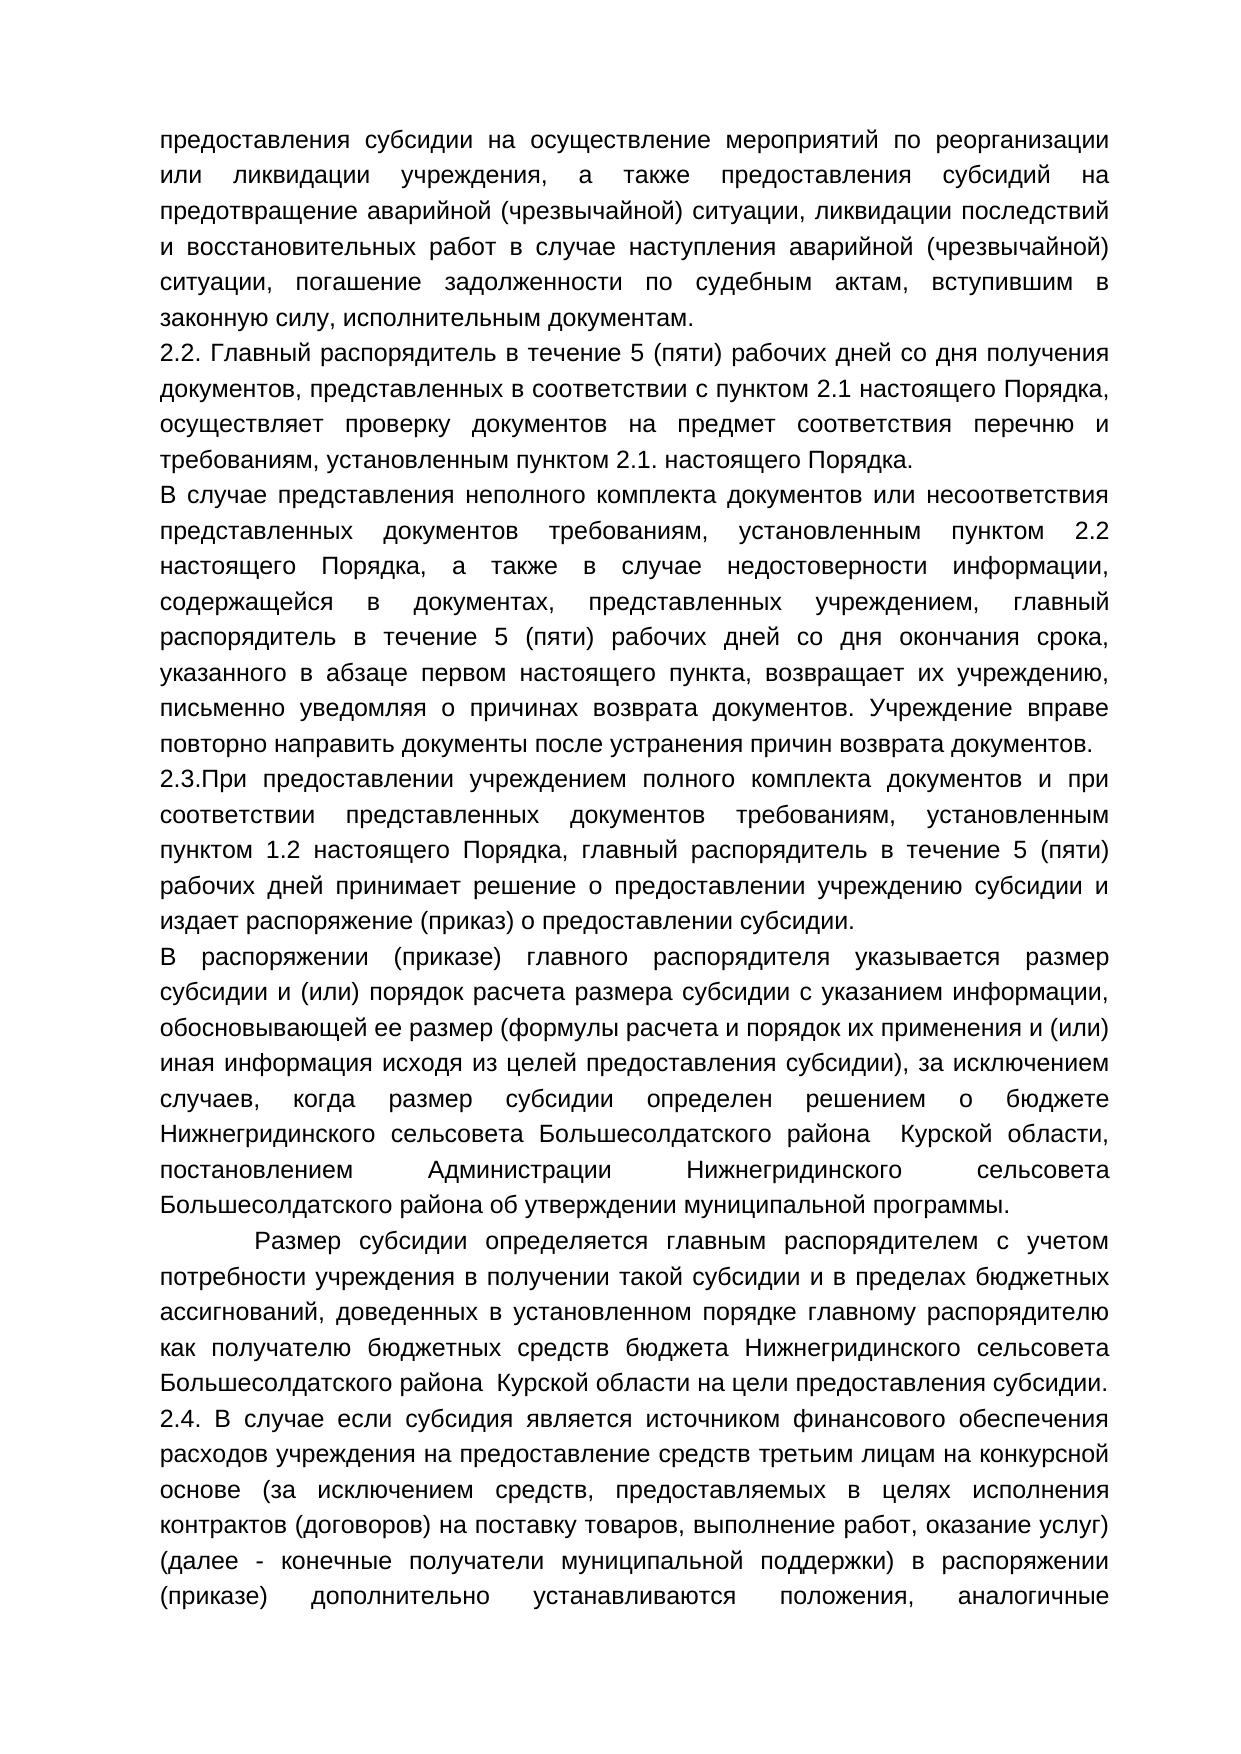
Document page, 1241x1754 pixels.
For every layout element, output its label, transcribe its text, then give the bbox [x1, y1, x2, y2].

text 2.3.При предоставлении учреждением полного комплекта документов и при соответствии представленных документов требованиям, установленным пунктом 1.2 настоящего Порядка, главный распорядитель в течение 5 (пяти) рабочих дней принимает решение о предоставлении учреждению субсидии и издает распоряжение (приказ) о предоставлении субсидии. [159, 757, 1110, 935]
text В распоряжении (приказе) главного распорядителя указывается размер субсидии и (или) порядок расчета размера субсидии с указанием информации, обосновывающей ее размер (формулы расчета и порядок их применения и (или) иная информация исходя из целей предоставления субсидии), за исключением случаев, когда размер субсидии определен решением о бюджете Нижнегридинского сельсовета Большесолдатского района Курской области, постановлением Администрации Нижнегридинского сельсовета Большесолдатского района об утверждении муниципальной программы. [159, 935, 1110, 1219]
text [159, 118, 1110, 331]
text В случае представления неполного комплекта документов или несоответствия представленных документов требованиям, установленным пунктом 2.2 настоящего Порядка, а также в случае недостоверности информации, содержащейся в документах, представленных учреждением, главный распорядитель в течение 5 (пяти) рабочих дней со дня окончания срока, указанного в абзаце первом настоящего пункта, возвращает их учреждению, письменно уведомляя о причинах возврата документов. Учреждение вправе повторно направить документы после устранения причин возврата документов. [159, 473, 1110, 757]
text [159, 1397, 1110, 1610]
text Размер субсидии определяется главным распорядителем с учетом потребности учреждения в получении такой субсидии и в пределах бюджетных ассигнований, доведенных в установленном порядке главному распорядителю как получателю бюджетных средств бюджета Нижнегридинского сельсовета Большесолдатского района Курской области на цели предоставления субсидии. [159, 1219, 1110, 1397]
text 2.2. Главный распорядитель в течение 5 (пяти) рабочих дней со дня получения документов, представленных в соответствии с пунктом 2.1 настоящего Порядка, осуществляет проверку документов на предмет соответствия перечню и требованиям, установленным пунктом 2.1. настоящего Порядка. [159, 331, 1110, 473]
